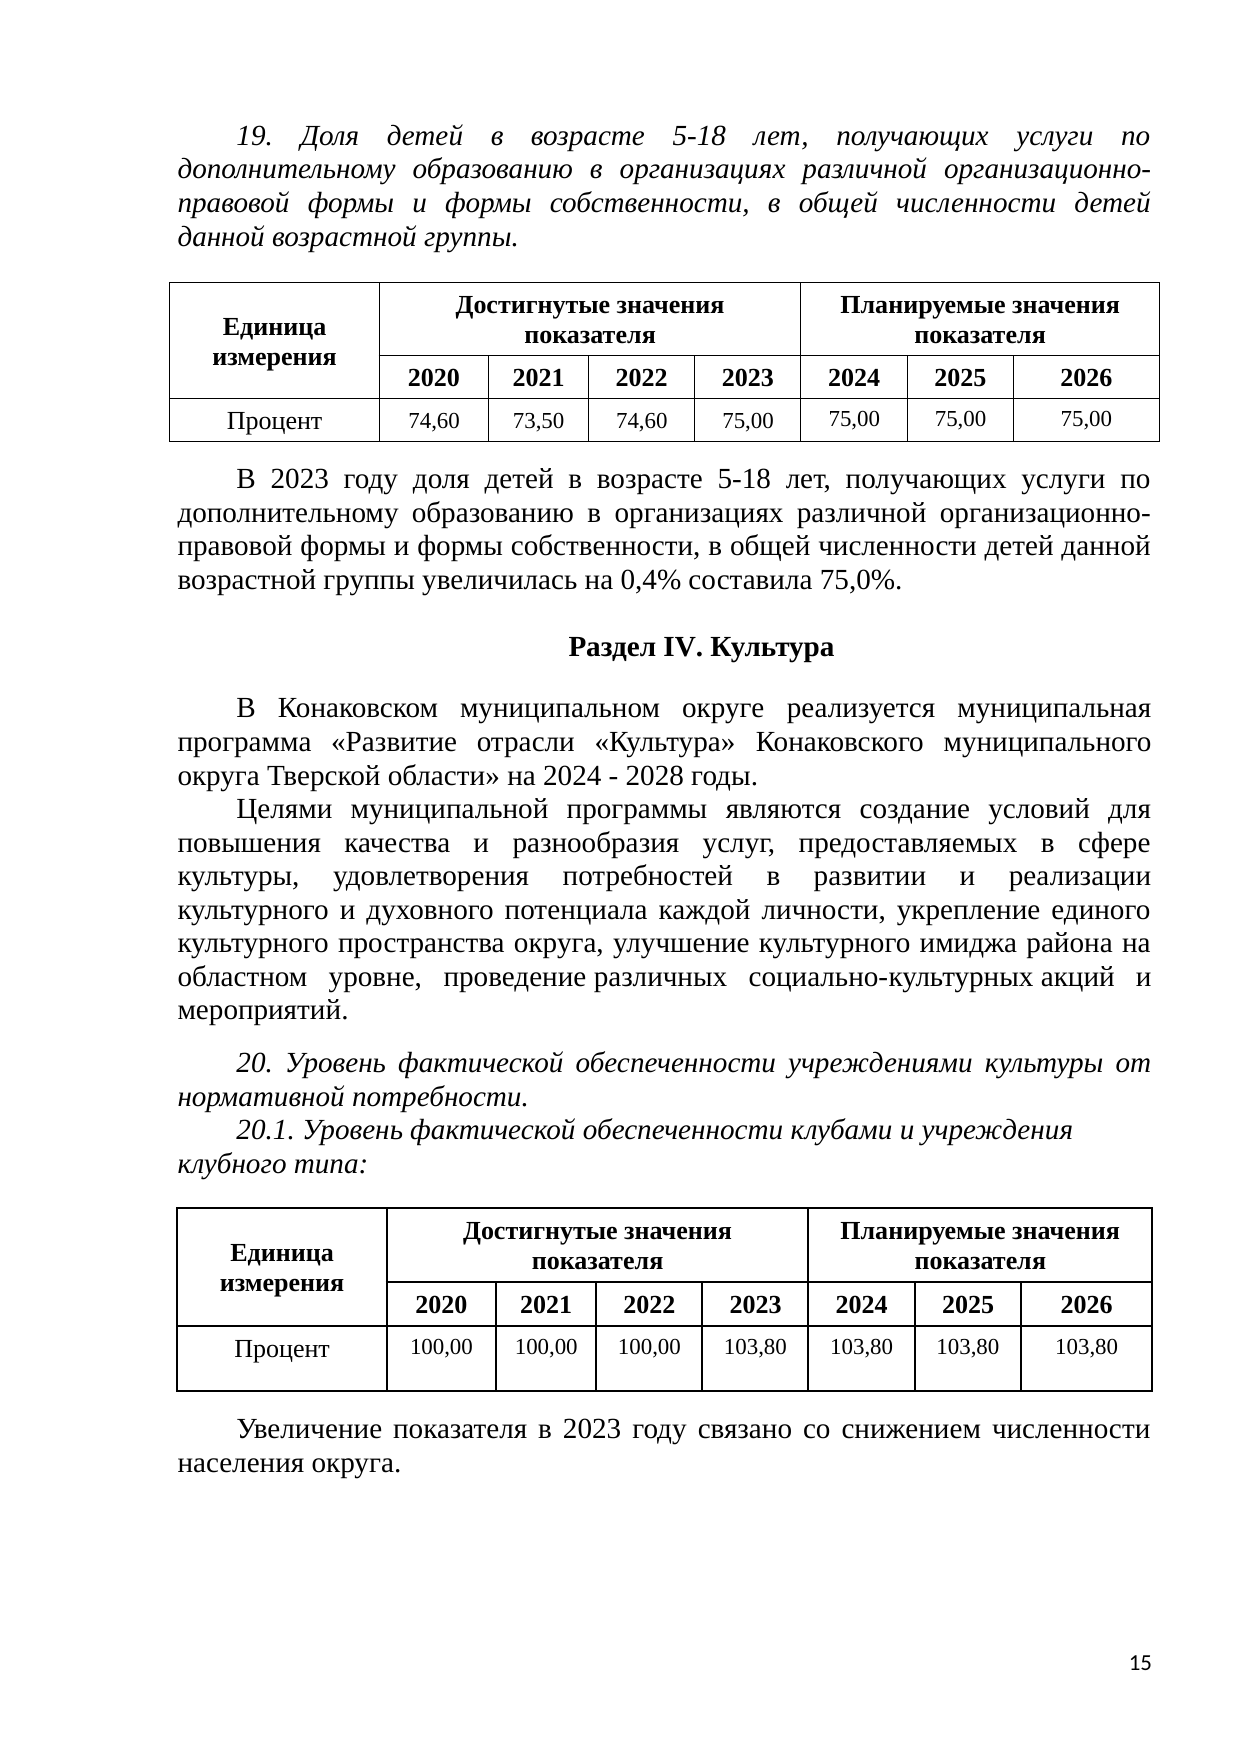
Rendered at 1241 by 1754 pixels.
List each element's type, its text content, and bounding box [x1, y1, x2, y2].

table_cell 2021 [489, 356, 588, 398]
table_cell Процент [170, 399, 379, 441]
table_cell 2021 [497, 1283, 595, 1325]
table_cell 103,80 [1022, 1327, 1151, 1390]
text В 2023 году доля детей в возрасте 5-18 лет, получающих услуги по дополнительному образованию в организациях различной организационно-правовой формы и формы собственности, в общей численности детей данной возрастной группы увеличилась на 0,4% составила 75,0%. [177, 461, 1152, 595]
text В Конаковском муниципальном округе реализуется муниципальная программа «Развитие отрасли «Культура» Конаковского муниципального округа Тверской области» на 2024 - 2028 годы. [177, 691, 1152, 791]
table_header Достигнутые значения показателя [380, 283, 800, 355]
table_cell 103,80 [916, 1327, 1020, 1390]
text Целями муниципальной программы являются создание условий для повышения качества и разнообразия услуг, предоставляемых в сфере культуры, удовлетворения потребностей в развитии и реализации культурного и духовного потенциала каждой личности, укрепление единого культурного пространства округа, улучшение культурного имиджа района на областном уровне, проведение различных социально-культурных акций и мероприятий. [177, 791, 1152, 1026]
table_cell 100,00 [388, 1327, 495, 1390]
table_cell 75,00 [908, 399, 1013, 441]
table_cell 103,80 [703, 1327, 807, 1390]
table_cell 75,00 [695, 399, 800, 441]
table_cell 74,60 [380, 399, 488, 441]
table_cell 75,00 [801, 399, 907, 441]
table_header Единица измерения [178, 1209, 386, 1325]
table_cell 2026 [1014, 356, 1159, 398]
table_cell 2023 [695, 356, 800, 398]
table_header Планируемые значения показателя [809, 1209, 1151, 1281]
table_cell 2024 [801, 356, 907, 398]
table_cell 73,50 [489, 399, 588, 441]
table_cell 2023 [703, 1283, 807, 1325]
text 20. Уровень фактической обеспеченности учреждениями культуры от нормативной потребности. [177, 1045, 1152, 1112]
table_cell 2022 [589, 356, 694, 398]
table_header Достигнутые значения показателя [388, 1209, 807, 1281]
table_header Единица измерения [170, 283, 379, 398]
table_cell 2020 [388, 1283, 495, 1325]
table_cell 2024 [809, 1283, 914, 1325]
text 19. Доля детей в возрасте 5-18 лет, получающих услуги по дополнительному образованию в организациях различной организационно-правовой формы и формы собственности, в общей численности детей данной возрастной группы. [177, 118, 1152, 252]
table_cell 75,00 [1014, 399, 1159, 441]
table_cell 100,00 [597, 1327, 701, 1390]
table_header Планируемые значения показателя [801, 283, 1159, 355]
text 20.1. Уровень фактической обеспеченности клубами и учреждения клубного типа: [177, 1112, 1152, 1179]
table_cell 100,00 [497, 1327, 595, 1390]
table_cell 2020 [380, 356, 488, 398]
table_cell 2022 [597, 1283, 701, 1325]
table_cell 103,80 [809, 1327, 914, 1390]
table_cell 74,60 [589, 399, 694, 441]
table_cell Процент [178, 1327, 386, 1390]
table_cell 2025 [908, 356, 1013, 398]
table_cell 2026 [1022, 1283, 1151, 1325]
text Раздел IV. Культура [177, 629, 1152, 662]
text Увеличение показателя в 2023 году связано со снижением численности населения округа. [177, 1411, 1152, 1478]
table_cell 2025 [916, 1283, 1020, 1325]
